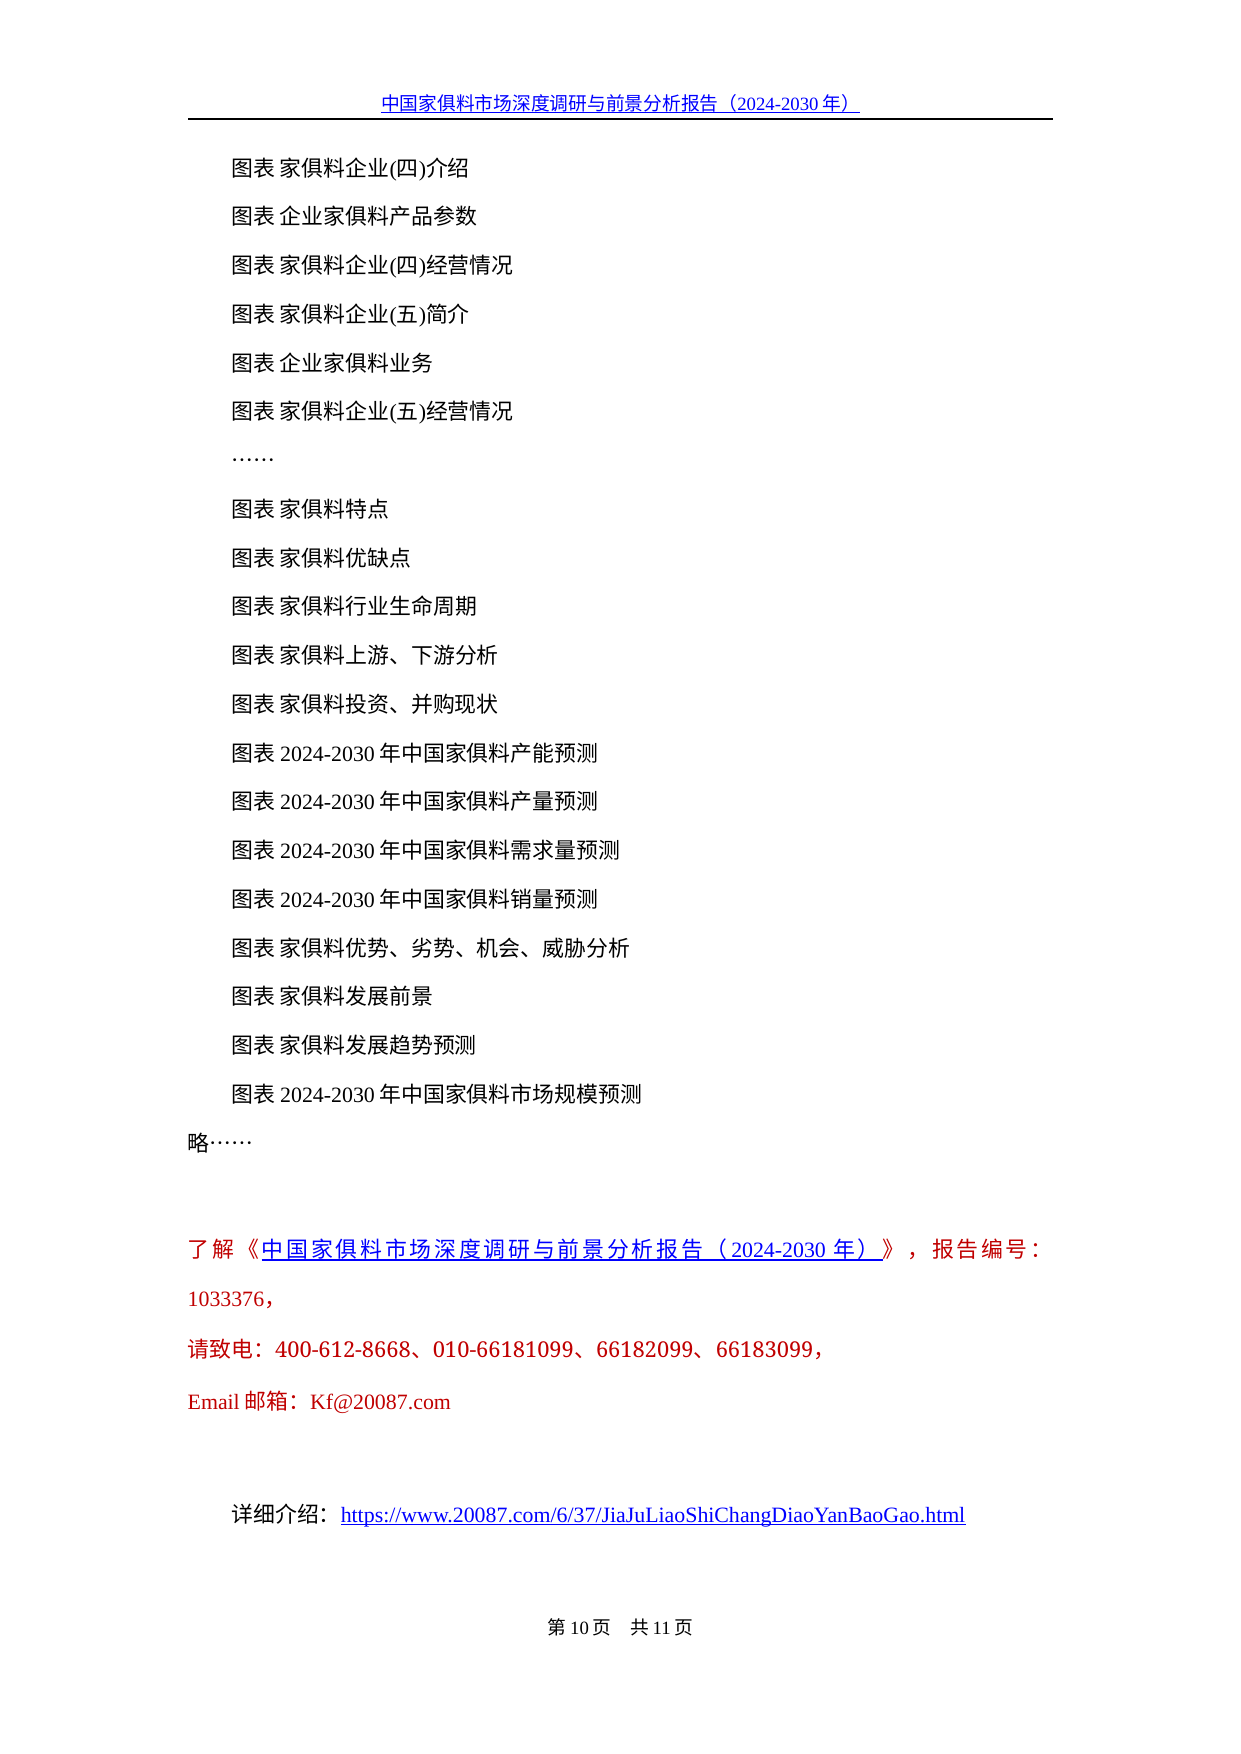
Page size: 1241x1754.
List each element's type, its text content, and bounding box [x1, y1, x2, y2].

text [187, 150, 1053, 1158]
text 详细介绍：https://www.20087.com/6/37/JiaJuLiaoShiChangDiaoYanBaoGao.html [187, 1496, 1053, 1529]
text 了解《中国家俱料市场深度调研与前景分析报告（2024-2030年）》，报告编号：1033376， [187, 1232, 1053, 1313]
text Email邮箱：Kf@20087.com [187, 1383, 1053, 1416]
text 请致电：400-612-8668、010-66181099、66182099、66183099， [187, 1332, 1053, 1364]
